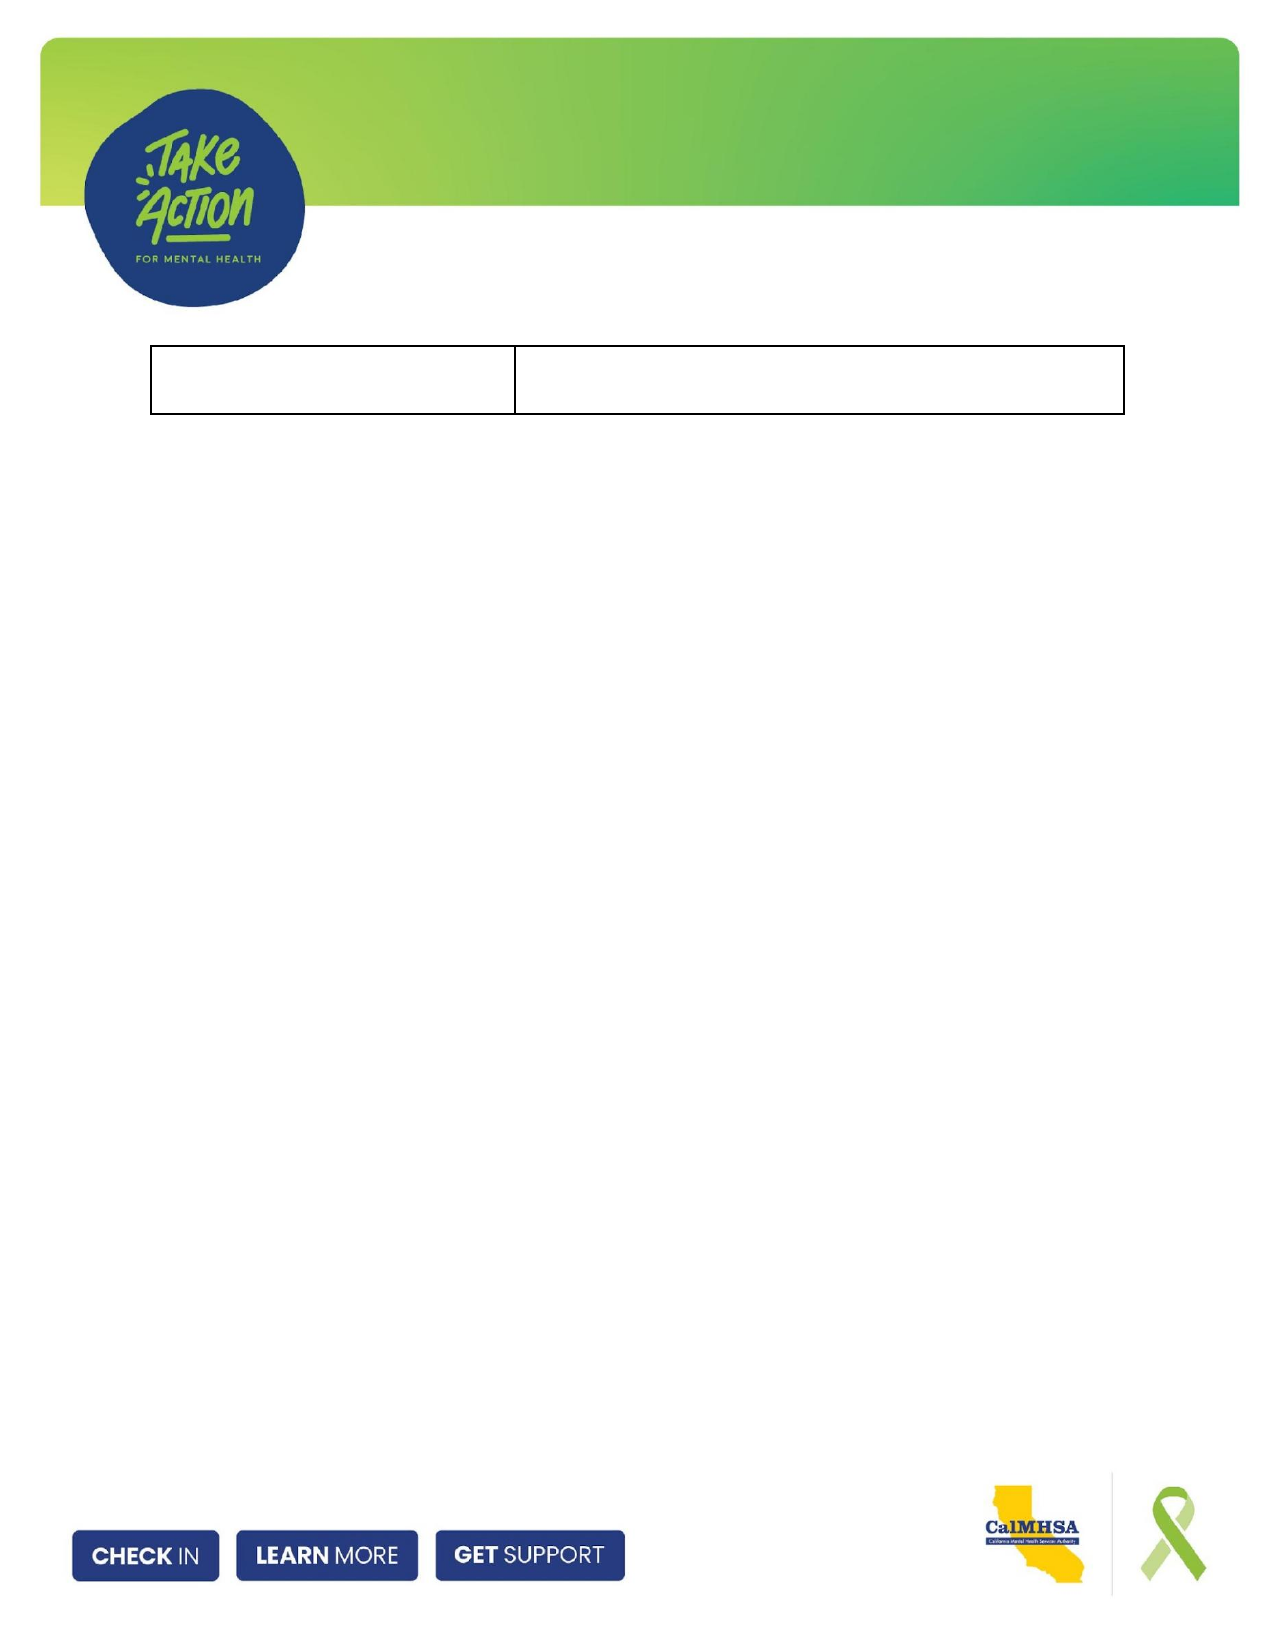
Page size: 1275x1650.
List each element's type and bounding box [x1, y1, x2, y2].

table_cell [152, 347, 514, 413]
picture [1, 0, 1275, 1650]
table_cell [516, 347, 1123, 413]
